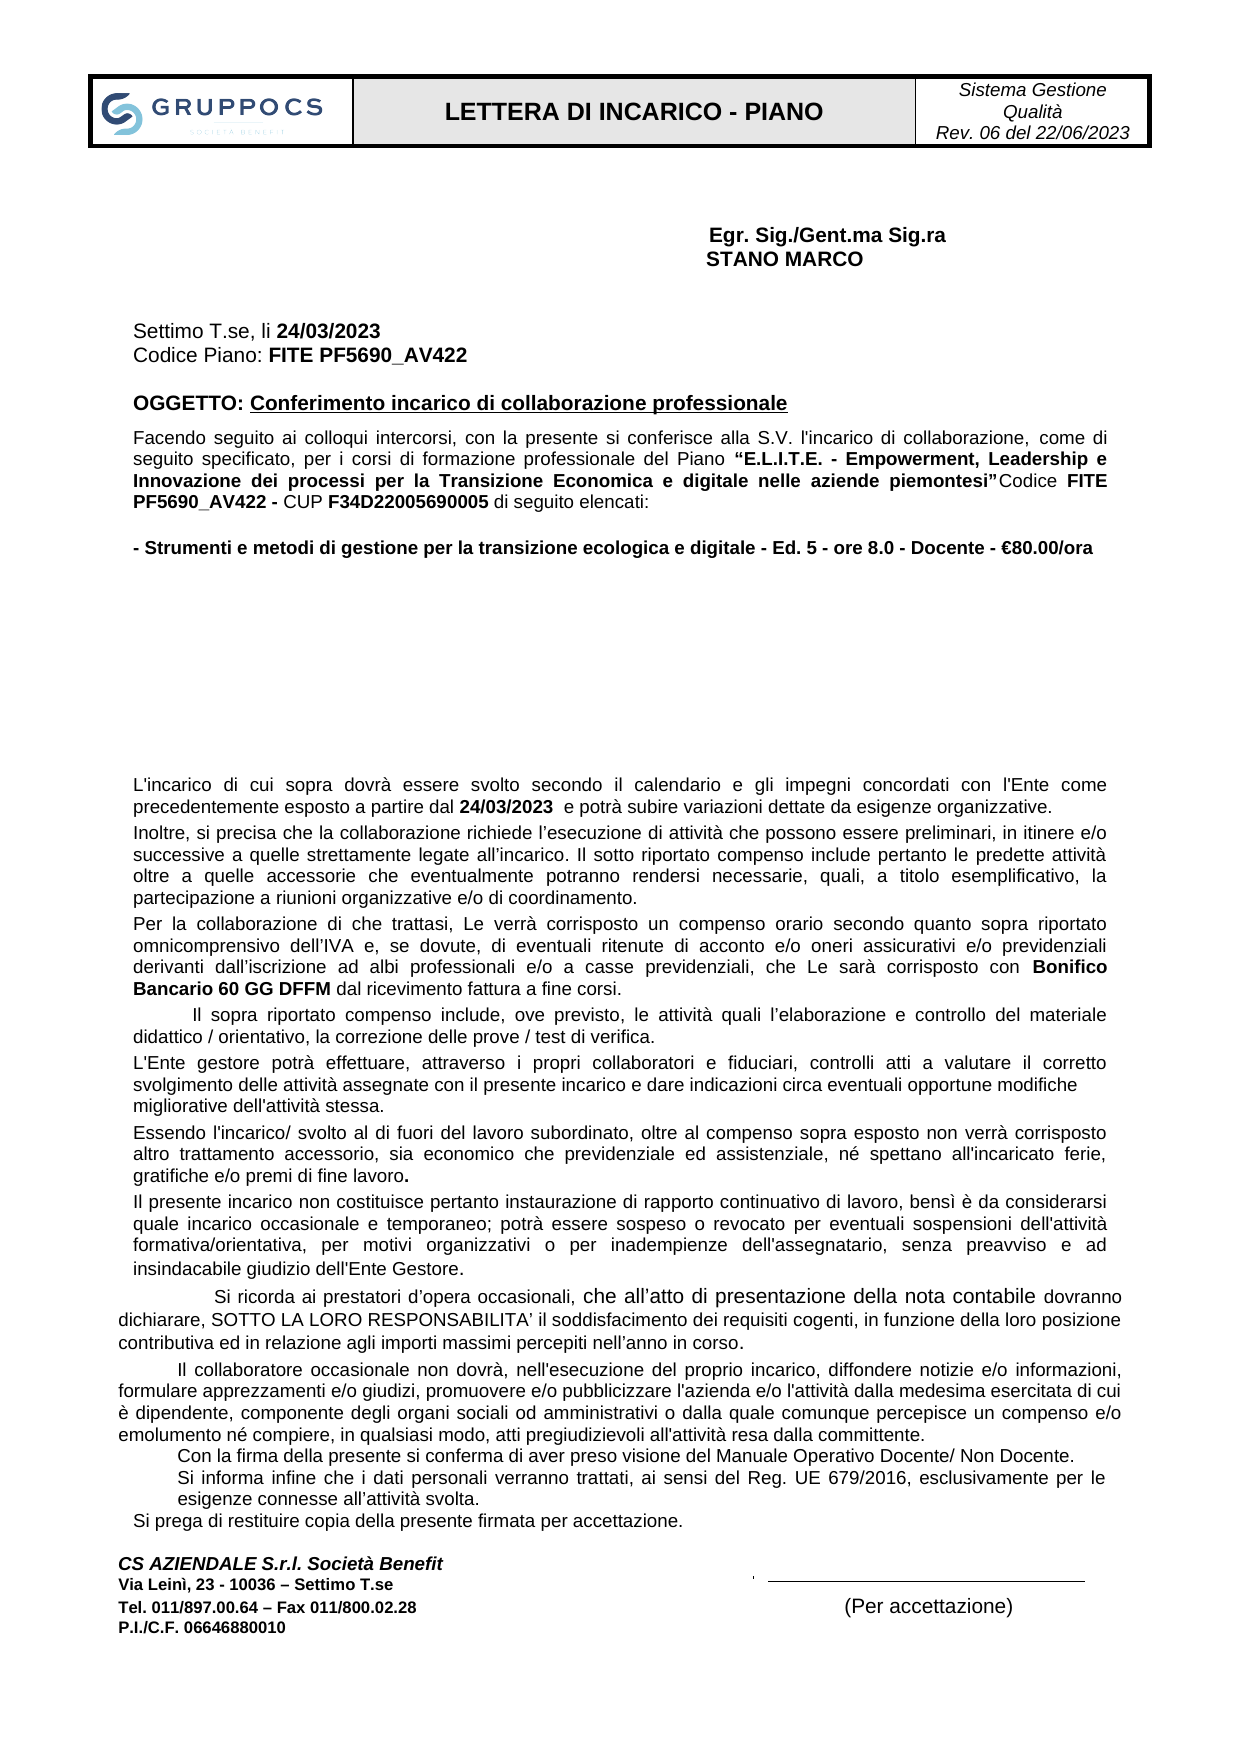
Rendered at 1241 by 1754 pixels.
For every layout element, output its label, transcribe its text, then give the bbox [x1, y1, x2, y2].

text Si prega di restituire copia della presente firmata per accettazione. [133, 1509, 1107, 1531]
text Settimo T.se, li 24/03/2023 [118, 319, 1122, 343]
text CS AZIENDALE S.r.l. Società Benefit [118, 1553, 1107, 1574]
text STANO MARCO [118, 247, 1122, 271]
text - Strumenti e metodi di gestione per la transizione ecologica e digitale - Ed. 5 - ore 8.0 - Docente - €80.00/ora [133, 537, 1107, 558]
text Codice Piano: FITE PF5690_AV422 [133, 343, 1122, 367]
text Con la firma della presente si conferma di aver preso visione del Manuale Operativo Docente/ Non Docente. [118, 1445, 1122, 1466]
text Inoltre, si precisa che la collaborazione richiede l’esecuzione di attività che possono essere preliminari, in itinere e/o successive a quelle strettamente legate all’incarico. Il sotto riportato compenso include pertanto le predette attività oltre a quelle accessorie che eventualmente potranno rendersi necessarie, quali, a titolo esemplificativo, la partecipazione a riunioni organizzative e/o di coordinamento. [133, 822, 1107, 908]
text Per la collaborazione di che trattasi, Le verrà corrisposto un compenso orario secondo quanto sopra riportato omnicomprensivo dell’IVA e, se dovute, di eventuali ritenute di acconto e/o oneri assicurativi e/o previdenziali derivanti dall’iscrizione ad albi professionali e/o a casse previdenziali, che Le sarà corrisposto con Bonifico Bancario 60 GG DFFM dal ricevimento fattura a fine corsi. [133, 913, 1107, 999]
text Si ricorda ai prestatori d’opera occasionali, che all’atto di presentazione della nota contabile dovranno dichiarare, SOTTO LA LORO RESPONSABILITA’ il soddisfacimento dei requisiti cogenti, in funzione della loro posizione contributiva ed in relazione agli importi massimi percepiti nell’anno in corso. [118, 1284, 1122, 1354]
text Via Leinì, 23 - 10036 – Settimo T.se [118, 1574, 1107, 1593]
text OGGETTO: Conferimento incarico di collaborazione professionale [133, 391, 1107, 415]
text Il sopra riportato compenso include, ove previsto, le attività quali l’elaborazione e controllo del materiale didattico / orientativo, la correzione delle prove / test di verifica. [133, 1004, 1107, 1047]
text P.I./C.F. 06646880010 [118, 1617, 1107, 1637]
text Egr. Sig./Gent.ma Sig.ra [635, 223, 1122, 247]
text Facendo seguito ai colloqui intercorsi, con la presente si conferisce alla S.V. l'incarico di collaborazione, come di seguito specificato, per i corsi di formazione professionale del Piano “E.L.I.T.E. - Empowerment, Leadership e Innovazione dei processi per la Transizione Economica e digitale nelle aziende piemontesi” Codice FITE PF5690_AV422 - CUP F34D22005690005 di seguito elencati: [133, 427, 1107, 513]
text Si informa infine che i dati personali verranno trattati, ai sensi del Reg. UE 679/2016, esclusivamente per le esigenze connesse all’attività svolta. [177, 1466, 1107, 1509]
text migliorative dell'attività stessa. [133, 1095, 1107, 1117]
text Il collaboratore occasionale non dovrà, nell'esecuzione del proprio incarico, diffondere notizie e/o informazioni, formulare apprezzamenti e/o giudizi, promuovere e/o pubblicizzare l'azienda e/o l'attività dalla medesima esercitata di cui è dipendente, componente degli organi sociali od amministrativi o dalla quale comunque percepisce un compenso e/o emolumento né compiere, in qualsiasi modo, atti pregiudizievoli all'attività resa dalla committente. [118, 1359, 1122, 1445]
text L'incarico di cui sopra dovrà essere svolto secondo il calendario e gli impegni concordati con l'Ente come precedentemente esposto a partire dal 24/03/2023 e potrà subire variazioni dettate da esigenze organizzative. [133, 774, 1107, 817]
text Essendo l'incarico/ svolto al di fuori del lavoro subordinato, oltre al compenso sopra esposto non verrà corrisposto altro trattamento accessorio, sia economico che previdenziale ed assistenziale, né spettano all'incaricato ferie, gratifiche e/o premi di fine lavoro. [133, 1121, 1107, 1186]
text Tel. 011/897.00.64 – Fax 011/800.02.28 (Per accettazione) [118, 1593, 1107, 1617]
text Il presente incarico non costituisce pertanto instaurazione di rapporto continuativo di lavoro, bensì è da considerarsi quale incarico occasionale e temporaneo; potrà essere sospeso o revocato per eventuali sospensioni dell'attività formativa/orientativa, per motivi organizzativi o per inadempienze dell'assegnatario, senza preavviso e ad insindacabile giudizio dell'Ente Gestore. [133, 1191, 1107, 1279]
picture [101, 93, 326, 136]
text L'Ente gestore potrà effettuare, attraverso i propri collaboratori e fiduciari, controlli atti a valutare il corretto svolgimento delle attività assegnate con il presente incarico e dare indicazioni circa eventuali opportune modifiche [133, 1052, 1107, 1095]
